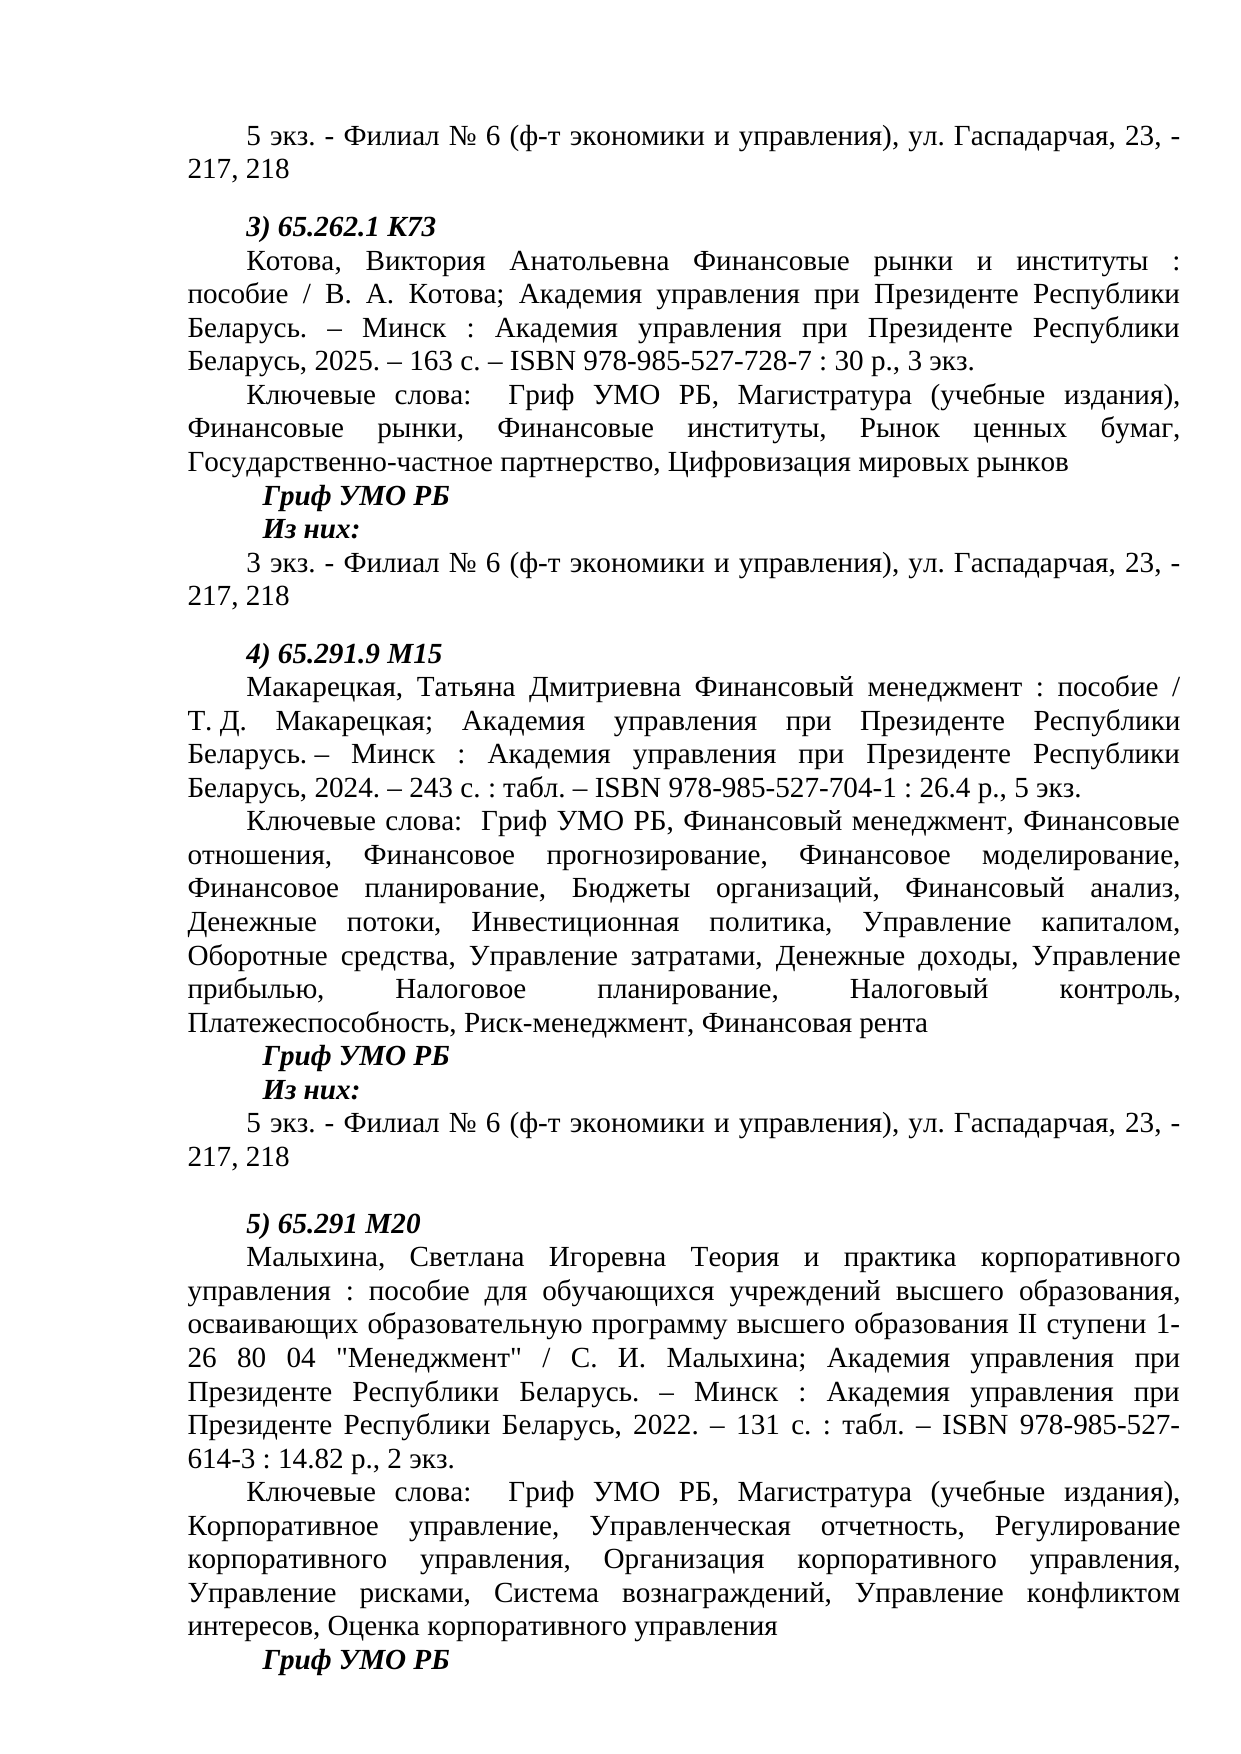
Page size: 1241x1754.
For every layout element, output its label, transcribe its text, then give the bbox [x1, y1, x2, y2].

text Макарецкая, Татьяна Дмитриевна Финансовый менеджмент : пособие / Т. Д. Макарецкая; Академия управления при Президенте Республики Беларусь. – Минск : Академия управления при Президенте Республики Беларусь, 2024. – 243 с. : табл. – ISBN 978-985-527-704-1 : 26.4 р., 5 экз. [187, 669, 1181, 803]
text Ключевые слова: Гриф УМО РБ, Финансовый менеджмент, Финансовые отношения, Финансовое прогнозирование, Финансовое моделирование, Финансовое планирование, Бюджеты организаций, Финансовый анализ, Денежные потоки, Инвестиционная политика, Управление капиталом, Оборотные средства, Управление затратами, Денежные доходы, Управление прибылью, Налоговое планирование, Налоговый контроль, Платежеспособность, Риск-менеджмент, Финансовая рента [187, 803, 1181, 1038]
text 5) 65.291 М20 [187, 1206, 1181, 1239]
text Ключевые слова: Гриф УМО РБ, Магистратура (учебные издания), Финансовые рынки, Финансовые институты, Рынок ценных бумаг, Государственно-частное партнерство, Цифровизация мировых рынков [187, 377, 1181, 478]
text 5 экз. - Филиал № 6 (ф-т экономики и управления), ул. Гаспадарчая, 23, - 217, 218 [187, 118, 1181, 185]
text Котова, Виктория Анатольевна Финансовые рынки и институты : пособие / В. А. Котова; Академия управления при Президенте Республики Беларусь. – Минск : Академия управления при Президенте Республики Беларусь, 2025. – 163 с. – ISBN 978-985-527-728-7 : 30 р., 3 экз. [187, 243, 1181, 377]
text 3 экз. - Филиал № 6 (ф-т экономики и управления), ул. Гаспадарчая, 23, - 217, 218 [187, 545, 1181, 612]
text Из них: [187, 1072, 1181, 1105]
text Из них: [187, 511, 1181, 545]
text Гриф УМО РБ [187, 478, 1181, 511]
text Ключевые слова: Гриф УМО РБ, Магистратура (учебные издания), Корпоративное управление, Управленческая отчетность, Регулирование корпоративного управления, Организация корпоративного управления, Управление рисками, Система вознаграждений, Управление конфликтом интересов, Оценка корпоративного управления [187, 1474, 1181, 1642]
text Гриф УМО РБ [187, 1642, 1181, 1676]
text 5 экз. - Филиал № 6 (ф-т экономики и управления), ул. Гаспадарчая, 23, - 217, 218 [187, 1105, 1181, 1172]
text Гриф УМО РБ [187, 1038, 1181, 1072]
text Малыхина, Светлана Игоревна Теория и практика корпоративного управления : пособие для обучающихся учреждений высшего образования, осваивающих образовательную программу высшего образования II ступени 1-26 80 04 "Менеджмент" / С. И. Малыхина; Академия управления при Президенте Республики Беларусь. – Минск : Академия управления при Президенте Республики Беларусь, 2022. – 131 с. : табл. – ISBN 978-985-527-614-3 : 14.82 р., 2 экз. [187, 1239, 1181, 1474]
text 3) 65.262.1 К73 [187, 209, 1181, 243]
text 4) 65.291.9 М15 [187, 636, 1181, 669]
